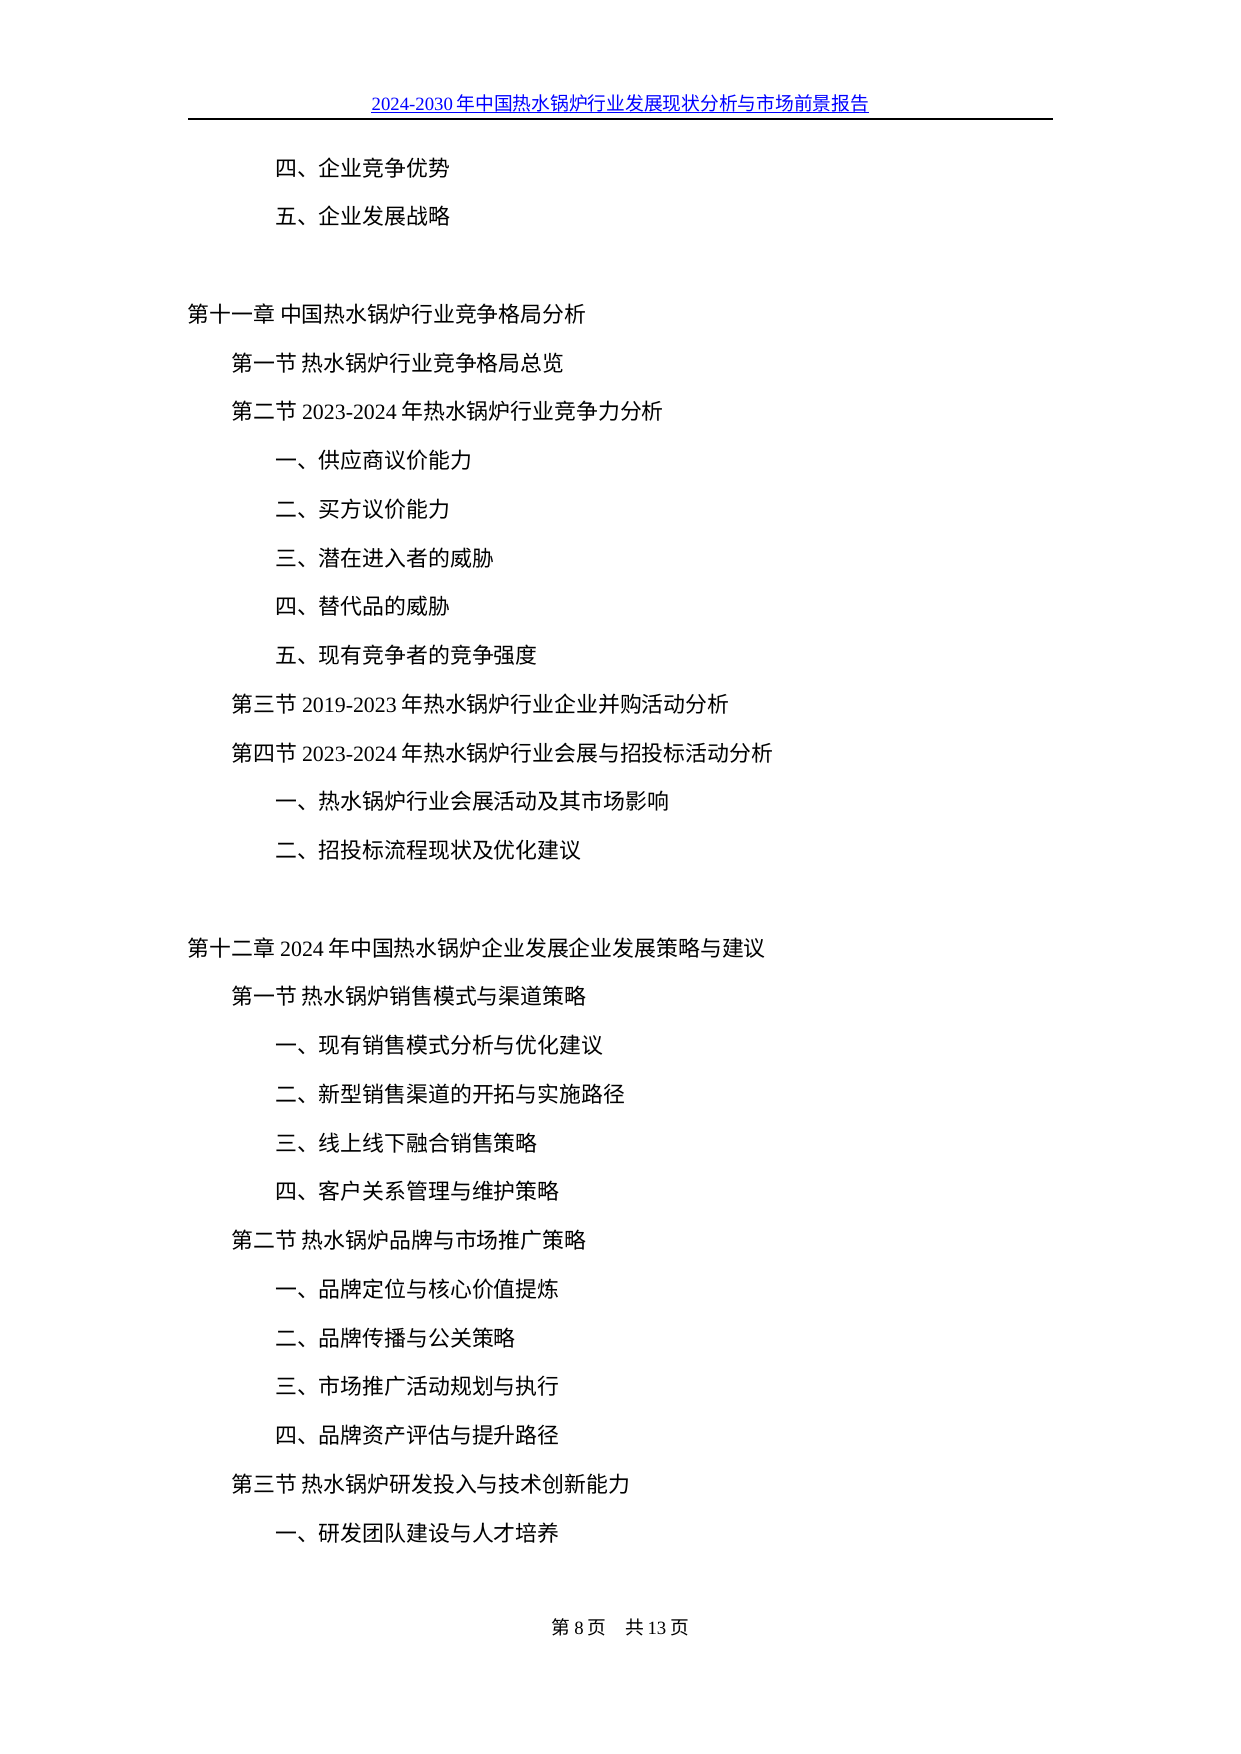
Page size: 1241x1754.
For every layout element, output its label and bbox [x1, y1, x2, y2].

text [187, 150, 1053, 1548]
